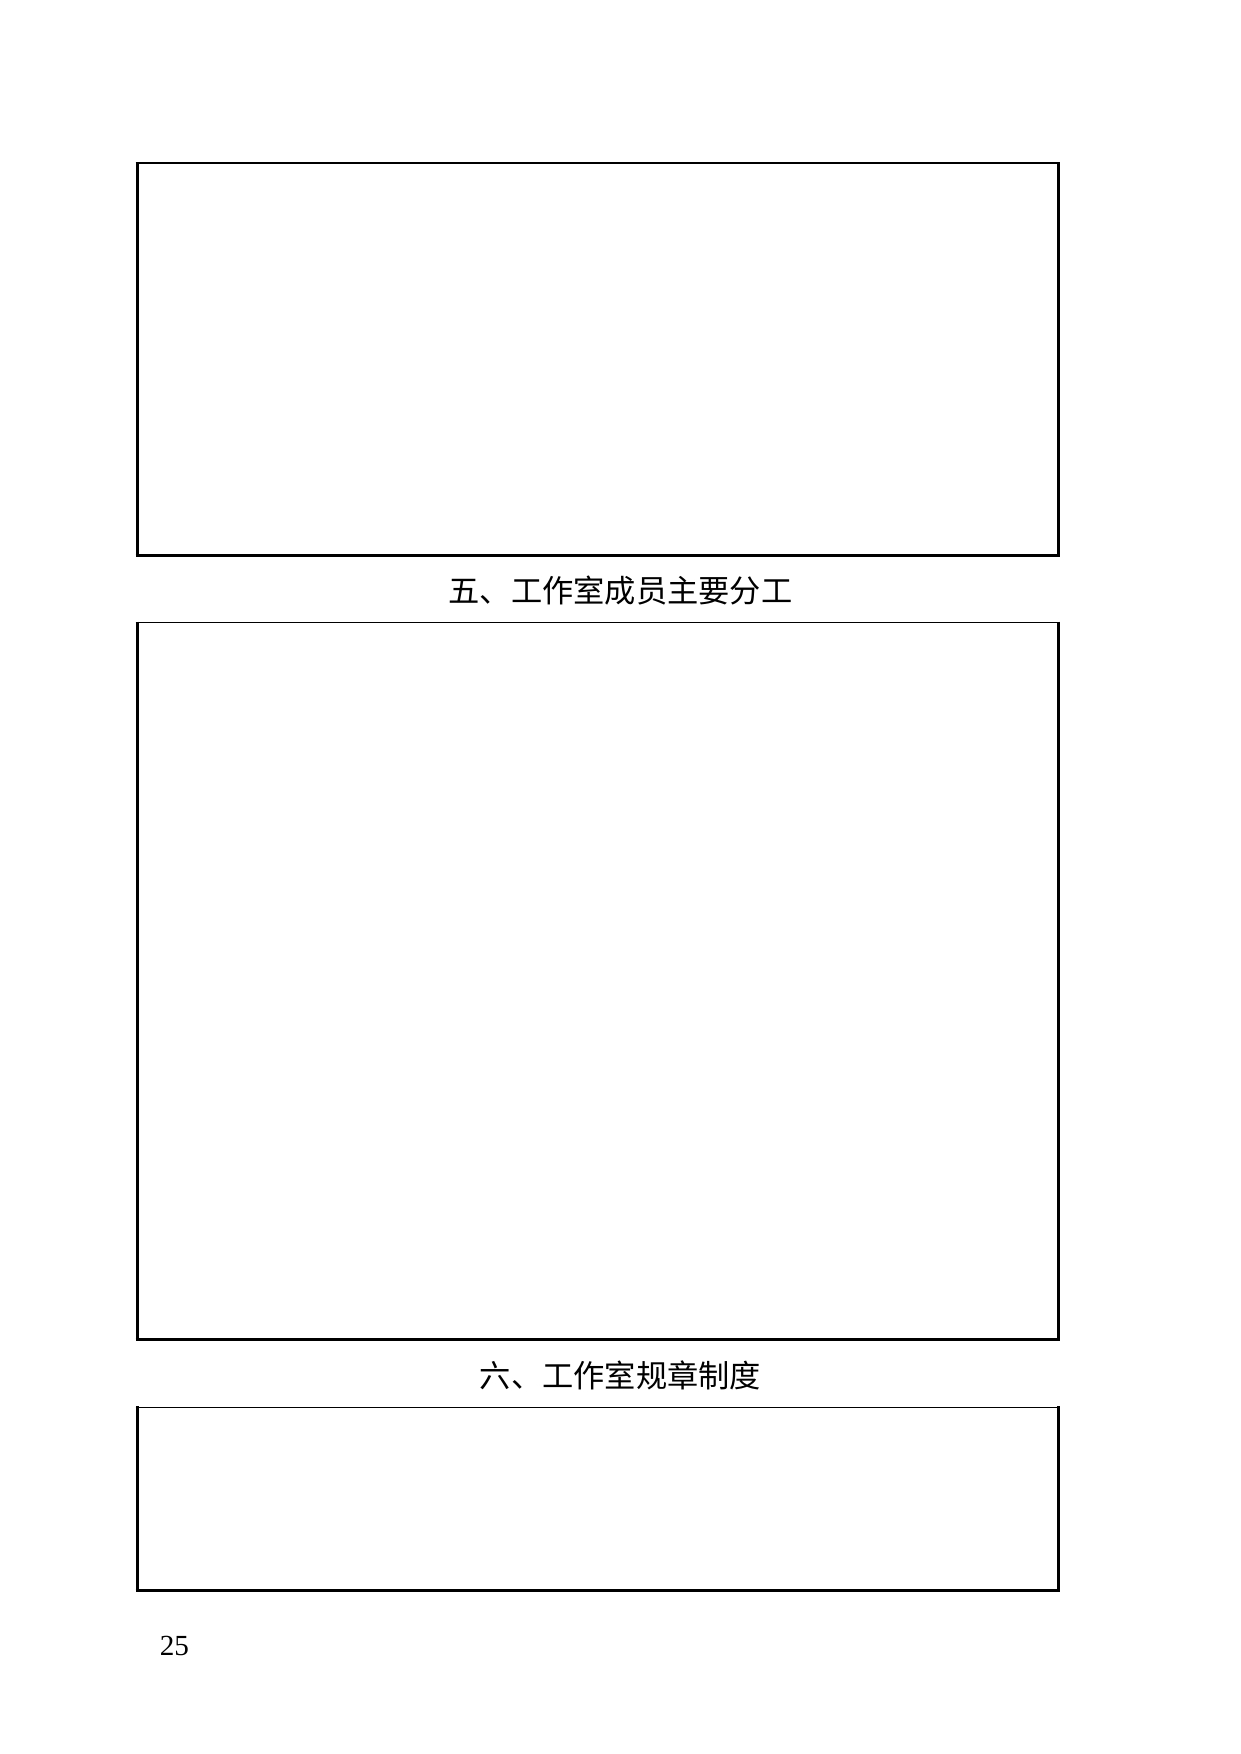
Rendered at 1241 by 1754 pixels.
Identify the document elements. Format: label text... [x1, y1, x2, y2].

text 六、工作室规章制度 [159, 1341, 1081, 1406]
table_header [139, 623, 1057, 1338]
text 五、工作室成员主要分工 [159, 557, 1081, 622]
table_header [139, 1408, 1057, 1589]
table_header [139, 164, 1057, 553]
